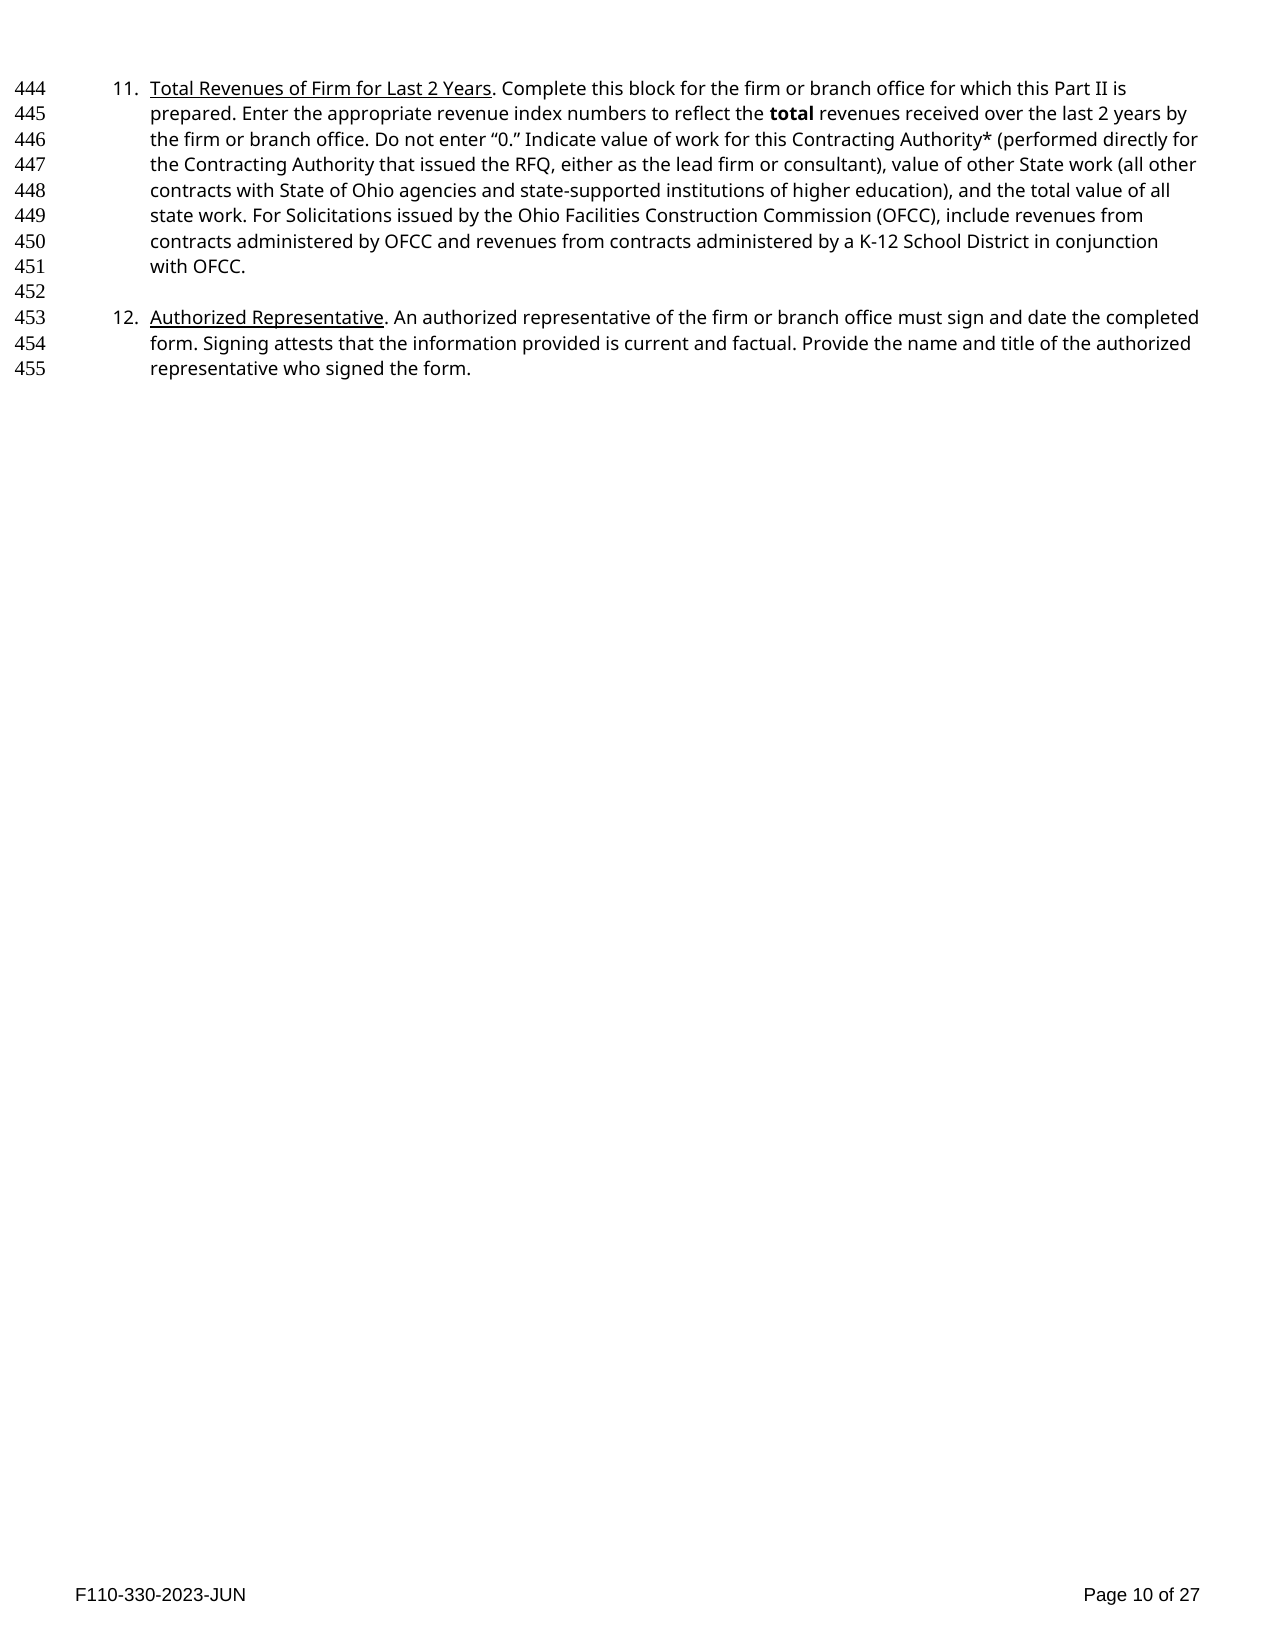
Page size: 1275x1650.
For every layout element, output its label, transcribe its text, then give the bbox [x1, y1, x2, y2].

text 11. Total Revenues of Firm for Last 2 Years. Complete this block for the firm or branch office for which this Part II is prepared. Enter the appropriate revenue index numbers to reflect the total revenues received over the last 2 years by the firm or branch office. Do not enter “0.” Indicate value of work for this Contracting Authority* (performed directly for the Contracting Authority that issued the RFQ, either as the lead firm or consultant), value of other State work (all other contracts with State of Ohio agencies and state-supported institutions of higher education), and the total value of all state work. For Solicitations issued by the Ohio Facilities Construction Commission (OFCC), include revenues from contracts administered by OFCC and revenues from contracts administered by a K-12 School District in conjunction with OFCC. [112, 75, 1200, 279]
text 12. Authorized Representative. An authorized representative of the firm or branch office must sign and date the completed form. Signing attests that the information provided is current and factual. Provide the name and title of the authorized representative who signed the form. [112, 305, 1200, 381]
